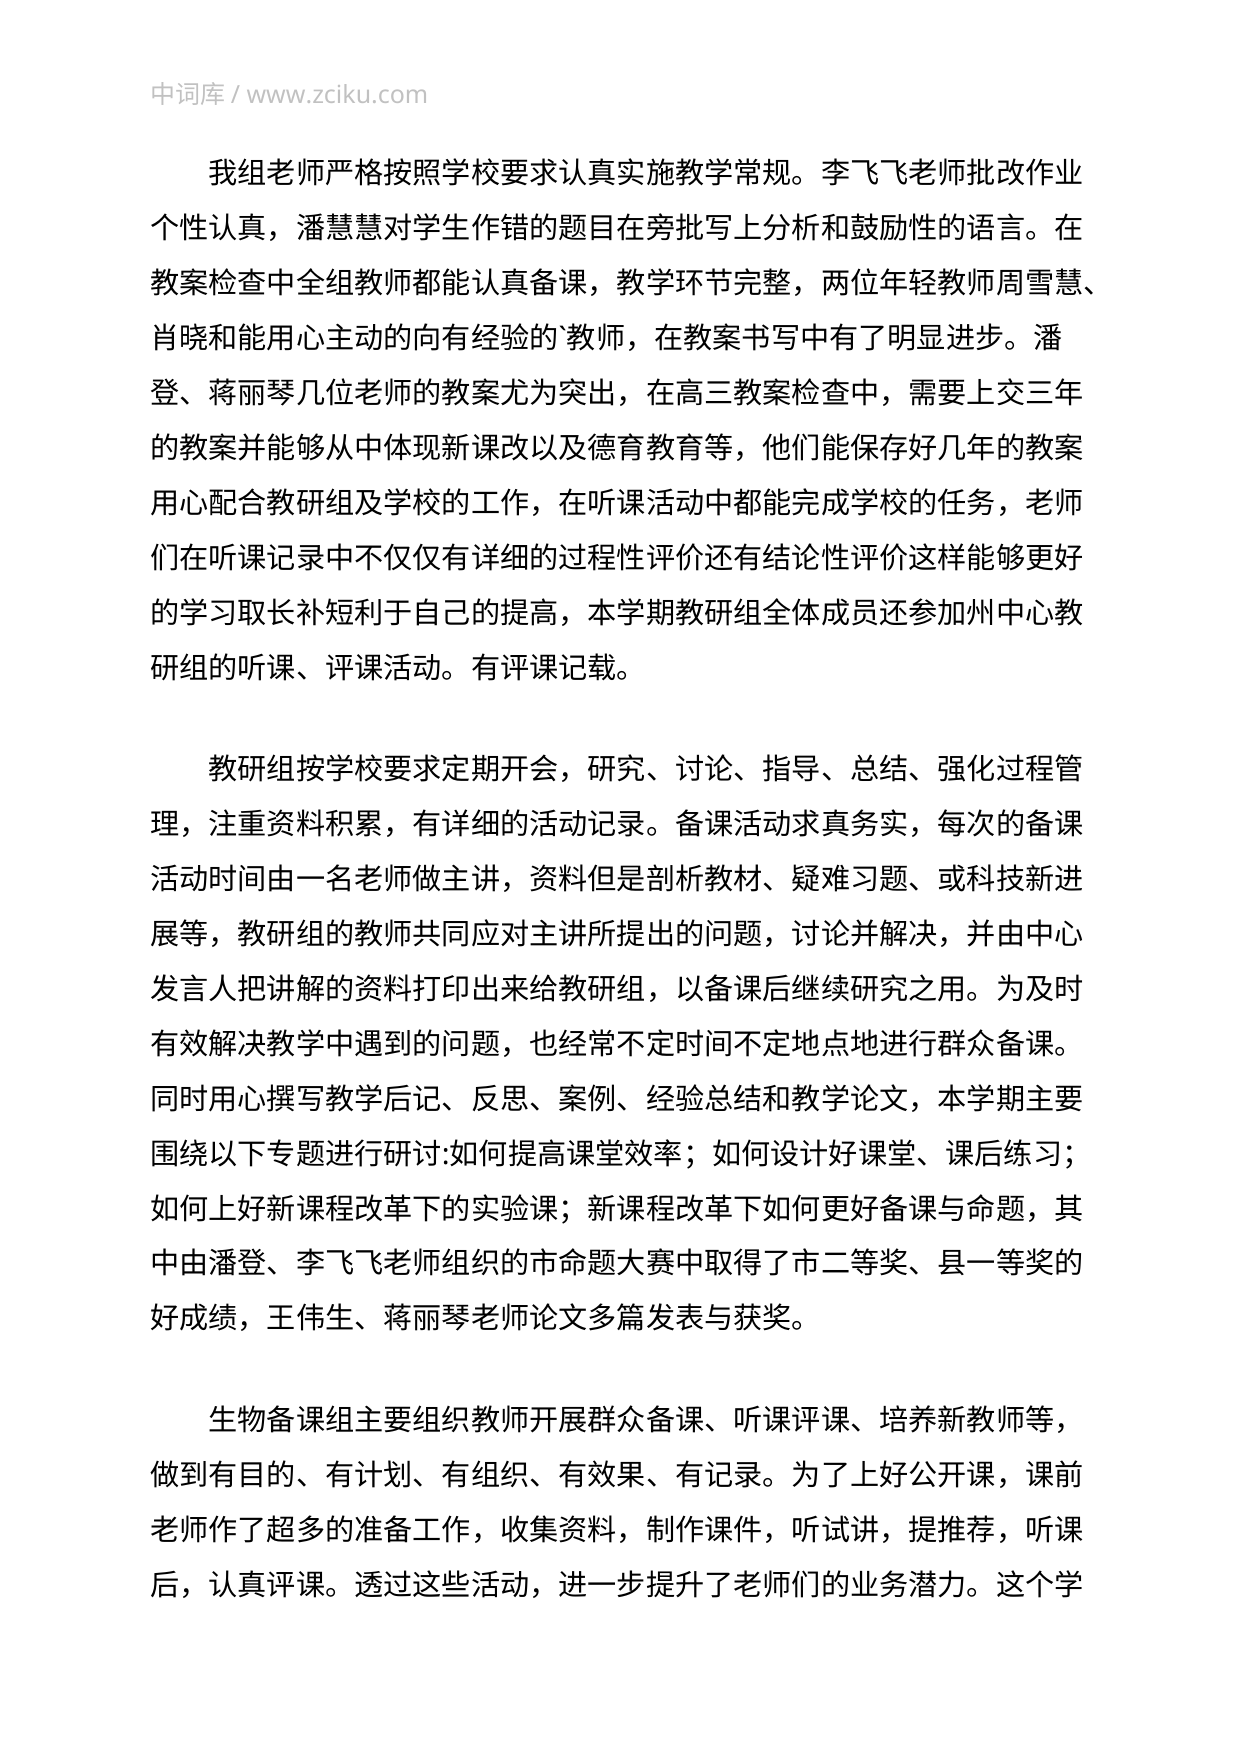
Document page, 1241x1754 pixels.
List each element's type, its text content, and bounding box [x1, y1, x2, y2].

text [150, 1397, 1090, 1604]
text 我组老师严格按照学校要求认真实施教学常规。李飞飞老师批改作业个性认真，潘慧慧对学生作错的题目在旁批写上分析和鼓励性的语言。在教案检查中全组教师都能认真备课，教学环节完整，两位年轻教师周雪慧、肖晓和能用心主动的向有经验的`教师，在教案书写中有了明显进步。潘登、蒋丽琴几位老师的教案尤为突出，在高三教案检查中，需要上交三年的教案并能够从中体现新课改以及德育教育等，他们能保存好几年的教案用心配合教研组及学校的工作，在听课活动中都能完成学校的任务，老师们在听课记录中不仅仅有详细的过程性评价还有结论性评价这样能够更好的学习取长补短利于自己的提高，本学期教研组全体成员还参加州中心教研组的听课、评课活动。有评课记载。 [150, 150, 1090, 686]
text 教研组按学校要求定期开会，研究、讨论、指导、总结、强化过程管理，注重资料积累，有详细的活动记录。备课活动求真务实，每次的备课活动时间由一名老师做主讲，资料但是剖析教材、疑难习题、或科技新进展等，教研组的教师共同应对主讲所提出的问题，讨论并解决，并由中心发言人把讲解的资料打印出来给教研组，以备课后继续研究之用。为及时有效解决教学中遇到的问题，也经常不定时间不定地点地进行群众备课。同时用心撰写教学后记、反思、案例、经验总结和教学论文，本学期主要围绕以下专题进行研讨:如何提高课堂效率；如何设计好课堂、课后练习；如何上好新课程改革下的实验课；新课程改革下如何更好备课与命题，其中由潘登、李飞飞老师组织的市命题大赛中取得了市二等奖、县一等奖的好成绩，王伟生、蒋丽琴老师论文多篇发表与获奖。 [150, 746, 1090, 1337]
